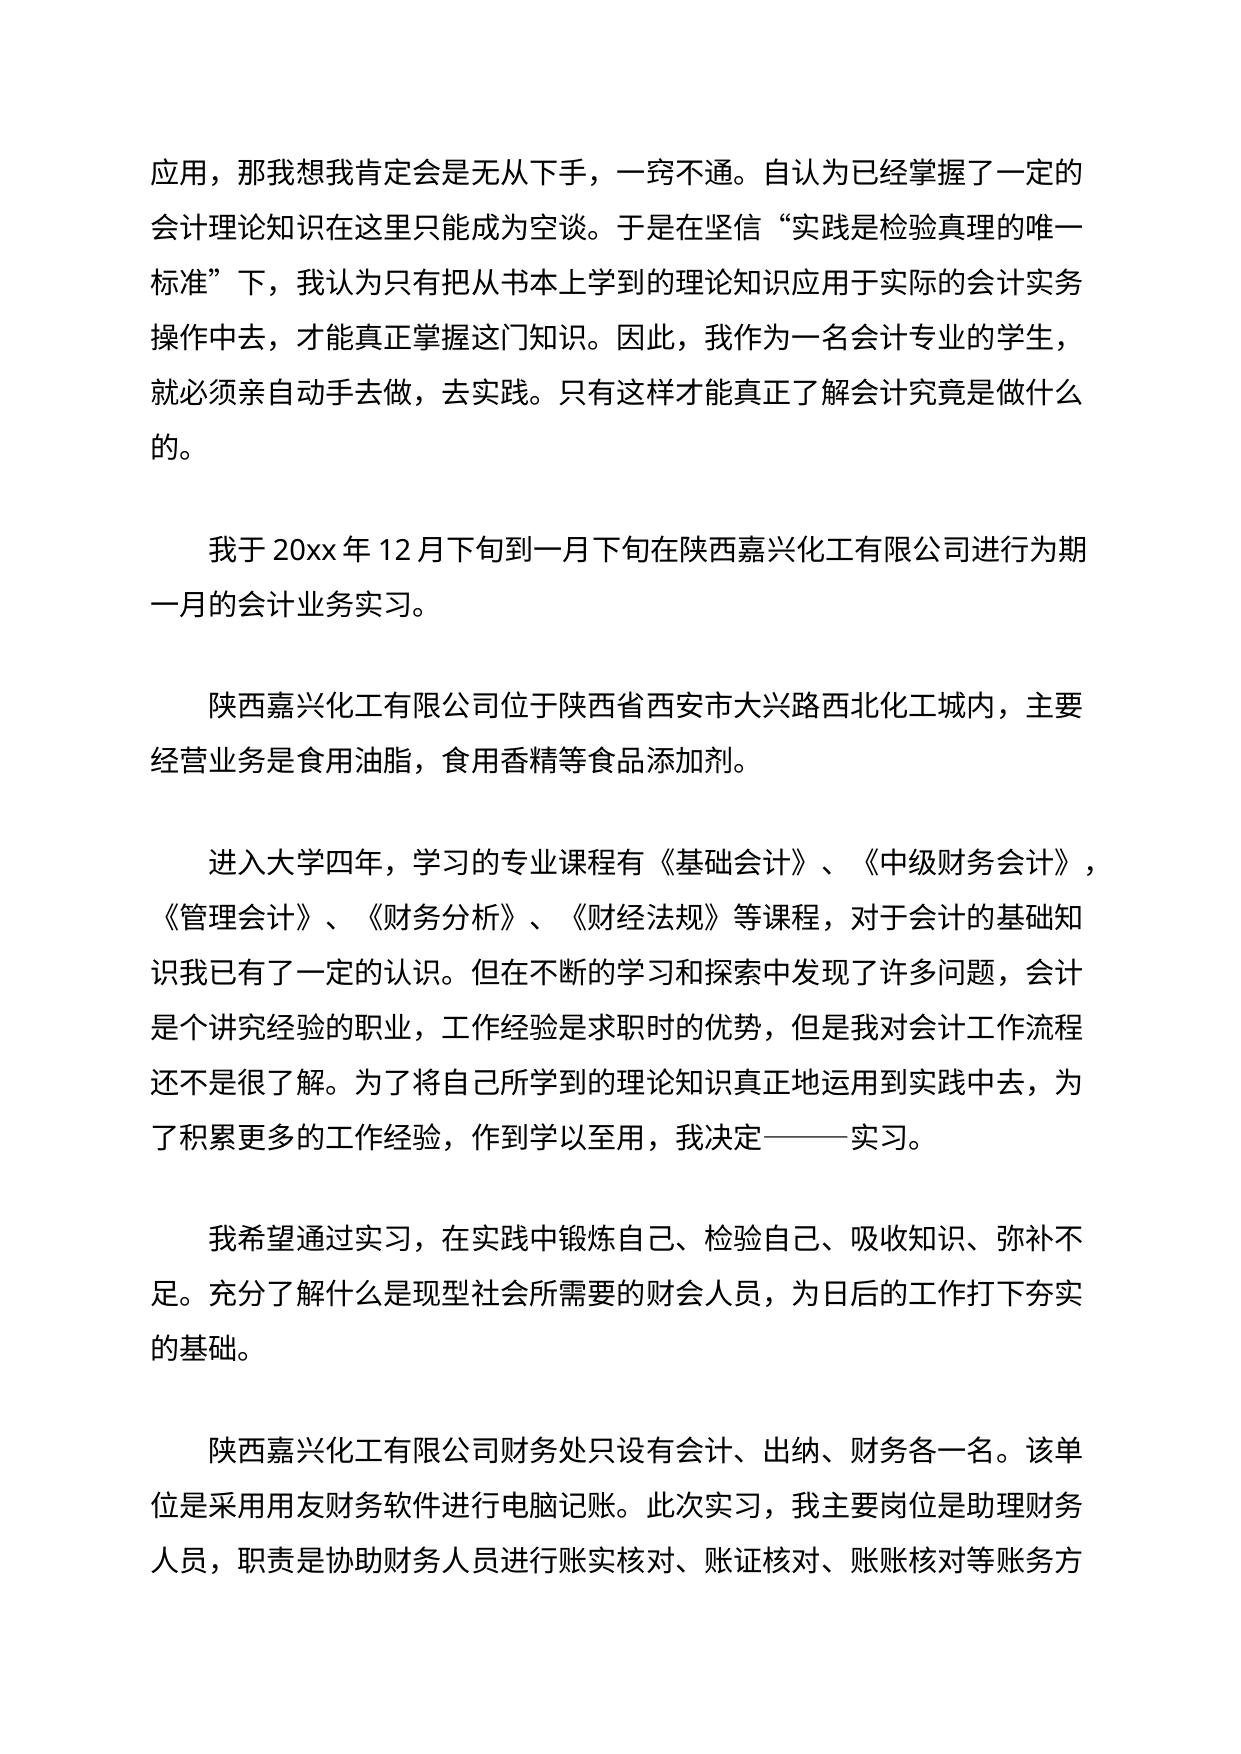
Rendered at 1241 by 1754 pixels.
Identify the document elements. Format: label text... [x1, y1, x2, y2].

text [150, 1427, 1090, 1579]
text 我于20xx年12月下旬到一月下旬在陕西嘉兴化工有限公司进行为期一月的会计业务实习。 [150, 526, 1090, 623]
text 进入大学四年，学习的专业课程有《基础会计》、《中级财务会计》，《管理会计》、《财务分析》、《财经法规》等课程，对于会计的基础知识我已有了一定的认识。但在不断的学习和探索中发现了许多问题，会计是个讲究经验的职业，工作经验是求职时的优势，但是我对会计工作流程还不是很了解。为了将自己所学到的理论知识真正地运用到实践中去，为了积累更多的工作经验，作到学以至用，我决定———实习。 [150, 840, 1090, 1156]
text 陕西嘉兴化工有限公司位于陕西省西安市大兴路西北化工城内，主要经营业务是食用油脂，食用香精等食品添加剂。 [150, 683, 1090, 780]
text 我希望通过实习，在实践中锻炼自己、检验自己、吸收知识、弥补不足。充分了解什么是现型社会所需要的财会人员，为日后的工作打下夯实的基础。 [150, 1216, 1090, 1368]
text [150, 150, 1090, 467]
